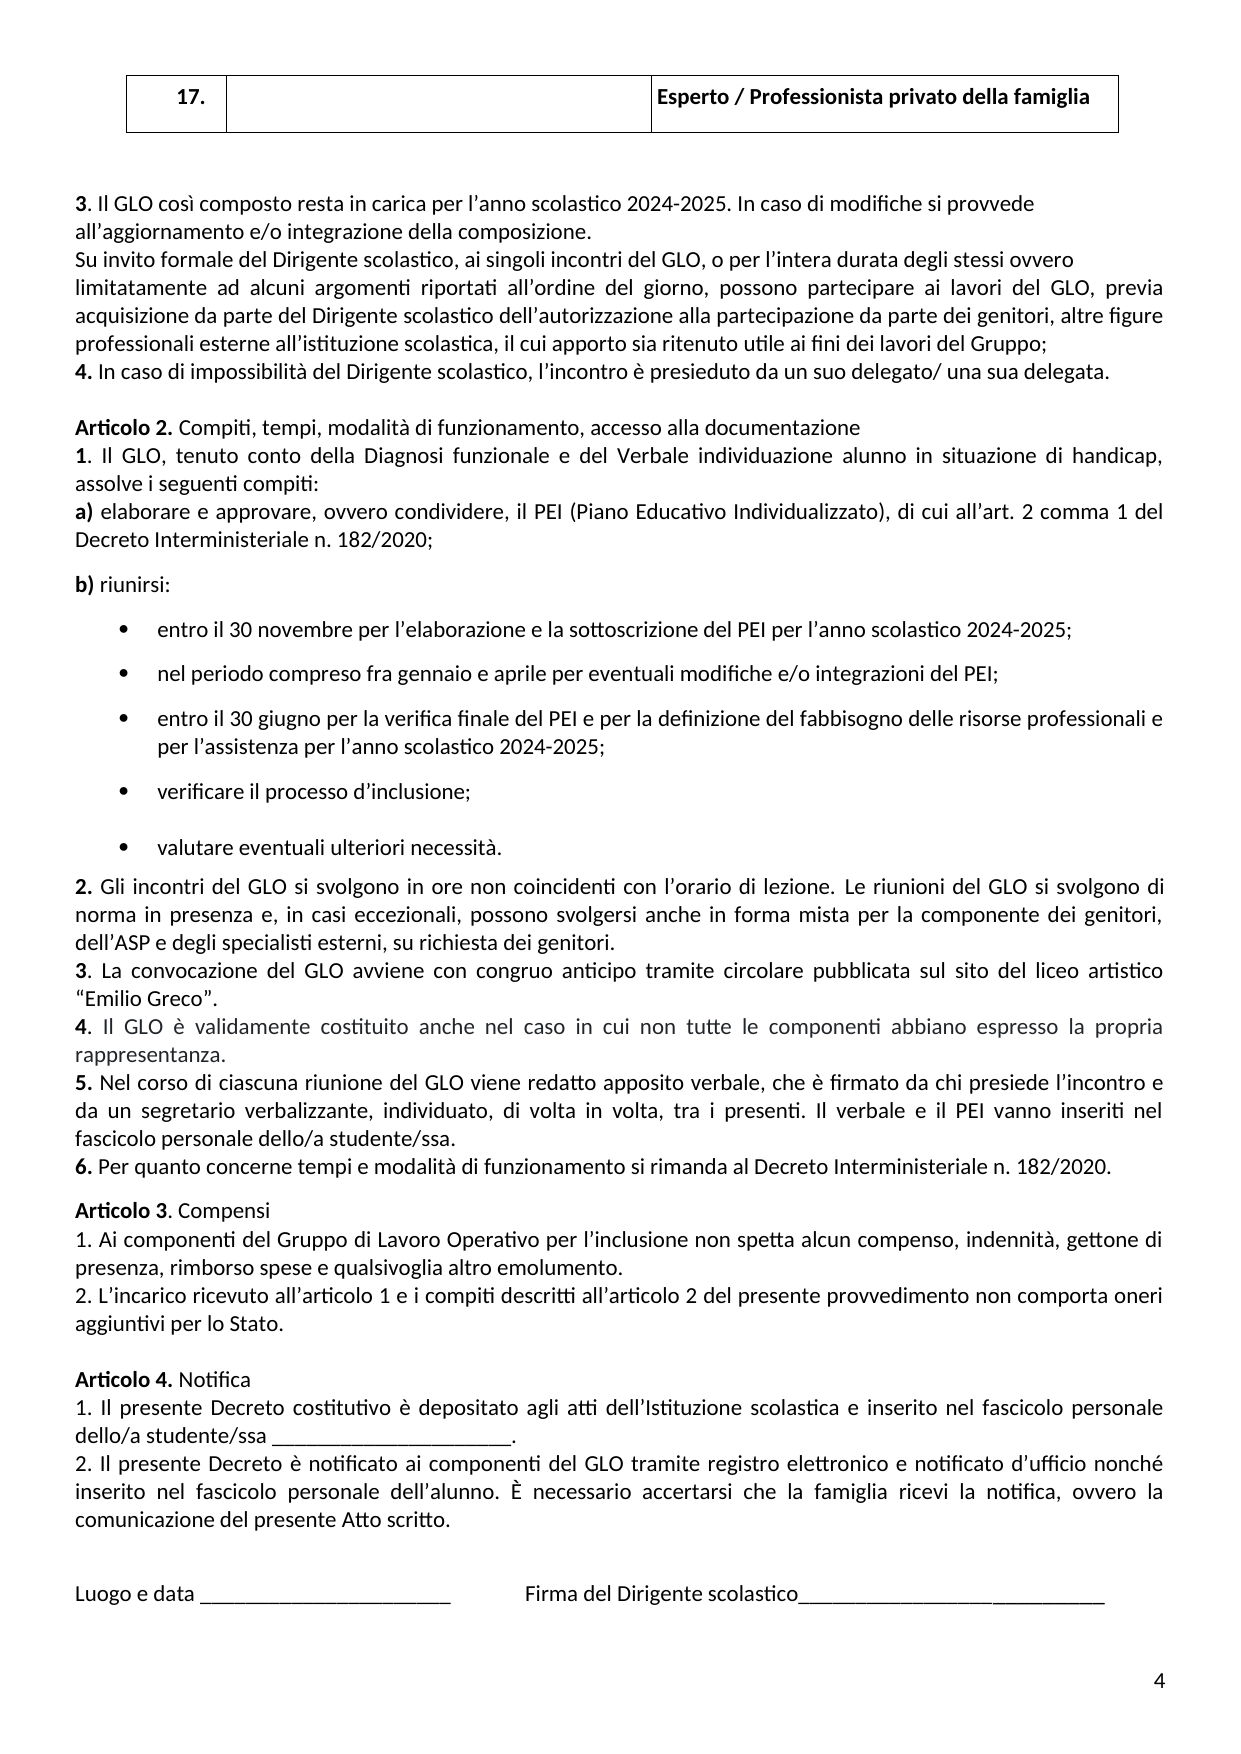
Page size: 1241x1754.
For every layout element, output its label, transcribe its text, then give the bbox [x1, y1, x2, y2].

text a) elaborare e approvare, ovvero condividere, il PEI (Piano Educativo Individualizzato), di cui all’art. 2 comma 1 del Decreto Interministeriale n. 182/2020; [75, 497, 1165, 553]
text Articolo 3. Compensi [75, 1197, 1165, 1225]
text Su invito formale del Dirigente scolastico, ai singoli incontri del GLO, o per l’intera durata degli stessi ovvero [75, 245, 1165, 273]
text b) riunirsi: [75, 570, 1165, 598]
list entro il 30 giugno per la verifica finale del PEI e per la definizione del fabbisogno delle risorse professionali e per l’assistenza per l’anno scolastico 2024-2025; [119, 704, 1165, 760]
list valutare eventuali ulteriori necessità. [119, 833, 1165, 861]
text 1. Ai componenti del Gruppo di Lavoro Operativo per l’inclusione non spetta alcun compenso, indennità, gettone di presenza, rimborso spese e qualsivoglia altro emolumento. [75, 1225, 1165, 1281]
text 3. Il GLO così composto resta in carica per l’anno scolastico 2024-2025. In caso di modifiche si provvede [75, 189, 1165, 217]
table_cell [227, 76, 651, 132]
text Articolo 2. Compiti, tempi, modalità di funzionamento, accesso alla documentazione [75, 413, 1165, 441]
table_cell [127, 76, 226, 132]
text 3. La convocazione del GLO avviene con congruo anticipo tramite circolare pubblicata sul sito del liceo artistico “Emilio Greco”. [75, 956, 1165, 1012]
text 2. Gli incontri del GLO si svolgono in ore non coincidenti con l’orario di lezione. Le riunioni del GLO si svolgono di norma in presenza e, in casi eccezionali, possono svolgersi anche in forma mista per la componente dei genitori, dell’ASP e degli specialisti esterni, su richiesta dei genitori. [75, 872, 1165, 956]
list entro il 30 novembre per l’elaborazione e la sottoscrizione del PEI per l’anno scolastico 2024-2025; [119, 615, 1165, 643]
list nel periodo compreso fra gennaio e aprile per eventuali modifiche e/o integrazioni del PEI; [119, 659, 1165, 688]
text Articolo 4. Notifica [75, 1365, 1165, 1393]
text 4. In caso di impossibilità del Dirigente scolastico, l’incontro è presieduto da un suo delegato/ una sua delegata. [75, 357, 1165, 385]
table_cell Esperto / Professionista privato della famiglia [652, 76, 1118, 132]
text all’aggiornamento e/o integrazione della composizione. [75, 217, 1165, 245]
list verificare il processo d’inclusione; [119, 777, 1165, 805]
text limitatamente ad alcuni argomenti riportati all’ordine del giorno, possono partecipare ai lavori del GLO, previa acquisizione da parte del Dirigente scolastico dell’autorizzazione alla partecipazione da parte dei genitori, altre figure professionali esterne all’istituzione scolastica, il cui apporto sia ritenuto utile ai fini dei lavori del Gruppo; [75, 273, 1165, 357]
text 1. Il presente Decreto costitutivo è depositato agli atti dell’Istituzione scolastica e inserito nel fascicolo personale dello/a studente/ssa _____________________. [75, 1393, 1165, 1449]
text 6. Per quanto concerne tempi e modalità di funzionamento si rimanda al Decreto Interministeriale n. 182/2020. [75, 1152, 1165, 1180]
text 2. L’incarico ricevuto all’articolo 1 e i compiti descritti all’articolo 2 del presente provvedimento non comporta oneri aggiuntivi per lo Stato. [75, 1281, 1165, 1337]
text 5. Nel corso di ciascuna riunione del GLO viene redatto apposito verbale, che è firmato da chi presiede l’incontro e da un segretario verbalizzante, individuato, di volta in volta, tra i presenti. Il verbale e il PEI vanno inseriti nel fascicolo personale dello/a studente/ssa. [75, 1068, 1165, 1152]
text 1. Il GLO, tenuto conto della Diagnosi funzionale e del Verbale individuazione alunno in situazione di handicap, assolve i seguenti compiti: [75, 441, 1165, 497]
text 4. Il GLO è validamente costituito anche nel caso in cui non tutte le componenti abbiano espresso la propria rappresentanza. [75, 1012, 1165, 1068]
text 2. Il presente Decreto è notificato ai componenti del GLO tramite registro elettronico e notificato d’ufficio nonché inserito nel fascicolo personale dell’alunno. È necessario accertarsi che la famiglia ricevi la notifica, ovvero la comunicazione del presente Atto scritto. [75, 1449, 1165, 1533]
text Luogo e data ______________________ Firma del Dirigente scolastico__________________________ [75, 1578, 1165, 1608]
